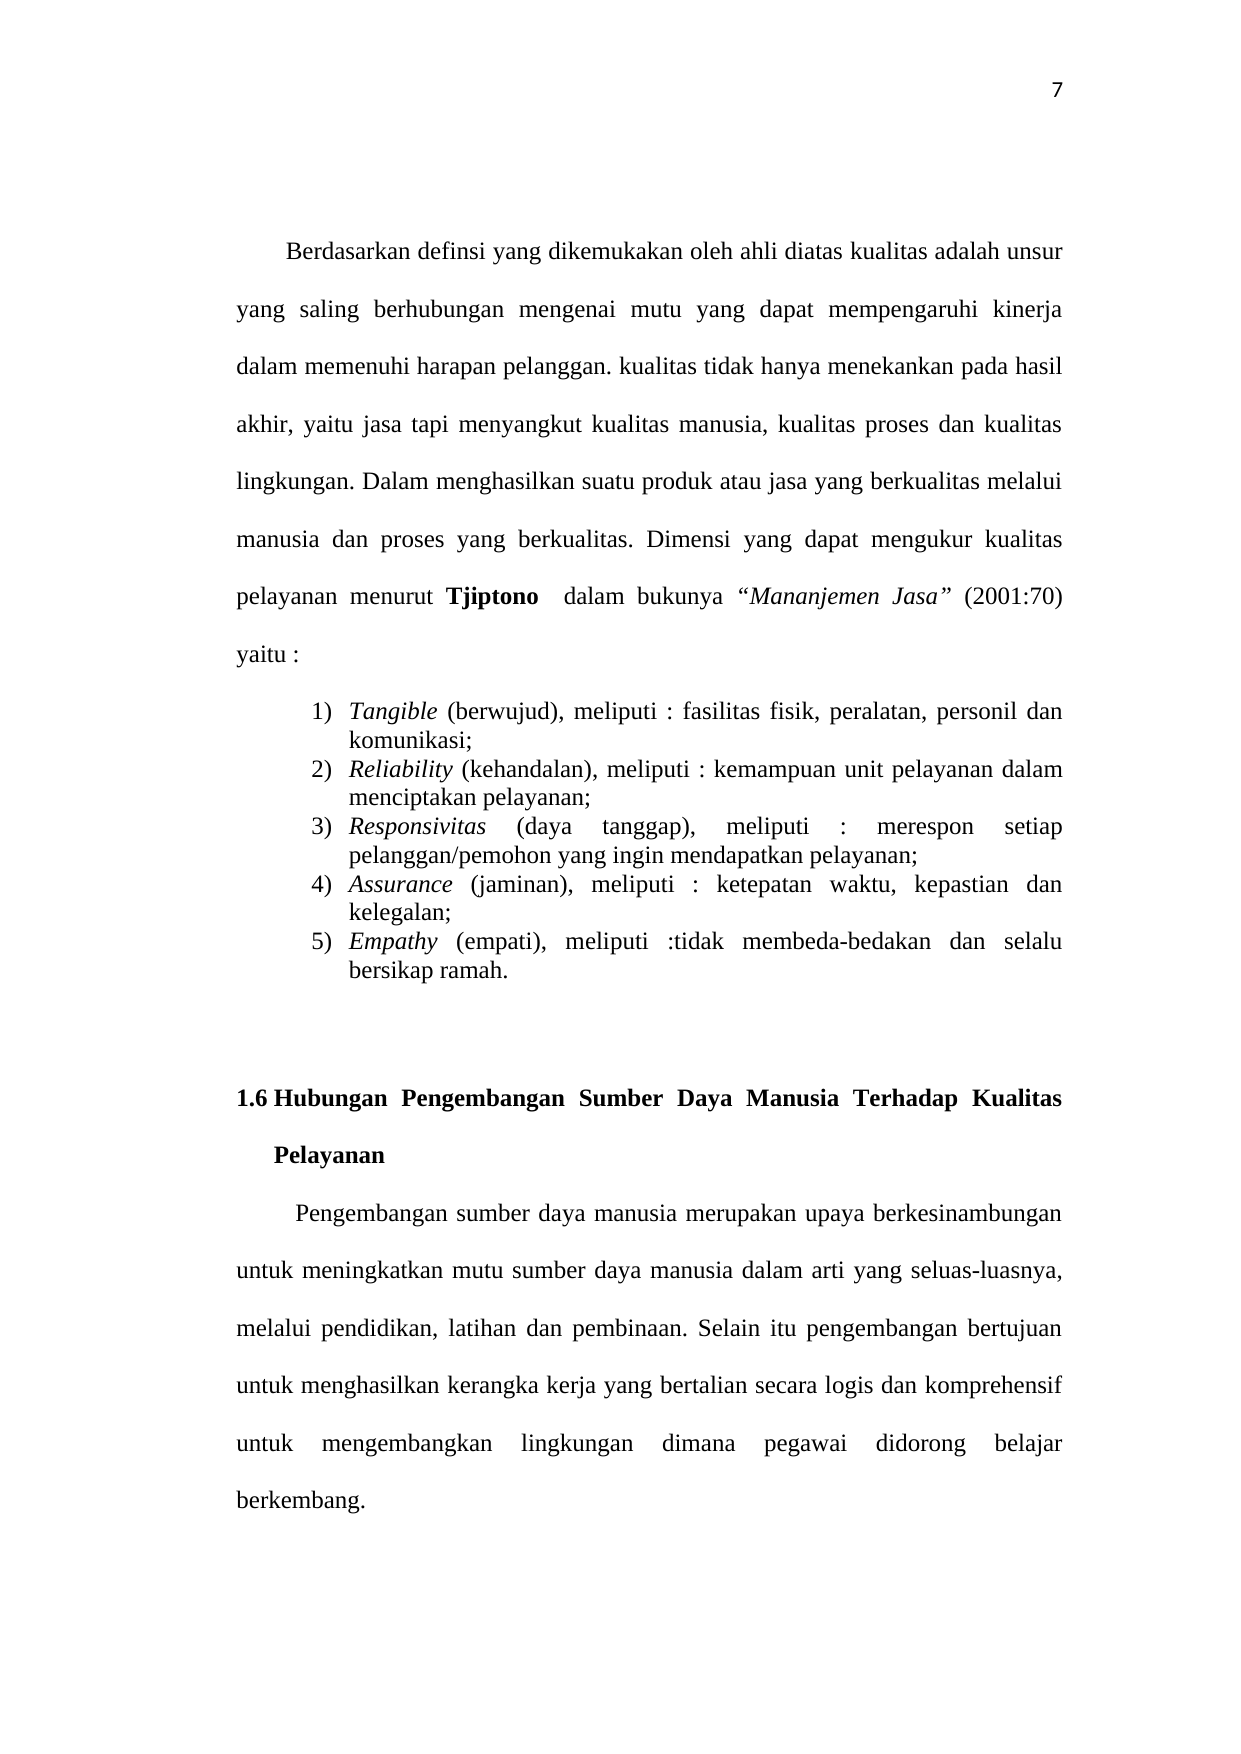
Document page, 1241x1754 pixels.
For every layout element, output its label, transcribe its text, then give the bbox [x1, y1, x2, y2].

list Empathy (empati), meliputi :tidak membeda-bedakan dan selalu bersikap ramah. [311, 926, 1063, 984]
list Tangible (berwujud), meliputi : fasilitas fisik, peralatan, personil dan komunikasi; [311, 696, 1063, 754]
text Berdasarkan definsi yang dikemukakan oleh ahli diatas kualitas adalah unsur yang saling berhubungan mengenai mutu yang dapat mempengaruhi kinerja dalam memenuhi harapan pelanggan. kualitas tidak hanya menekankan pada hasil akhir, yaitu jasa tapi menyangkut kualitas manusia, kualitas proses dan kualitas lingkungan. Dalam menghasilkan suatu produk atau jasa yang berkualitas melalui manusia dan proses yang berkualitas. Dimensi yang dapat mengukur kualitas pelayanan menurut Tjiptono dalam bukunya “Mananjemen Jasa” (2001:70) yaitu : [236, 236, 1063, 667]
list Reliability (kehandalan), meliputi : kemampuan unit pelayanan dalam menciptakan pelayanan; [311, 754, 1063, 811]
list Pengembangan sumber daya manusia merupakan upaya berkesinambungan untuk meningkatkan mutu sumber daya manusia dalam arti yang seluas-luasnya, melalui pendidikan, latihan dan pembinaan. Selain itu pengembangan bertujuan untuk menghasilkan kerangka kerja yang bertalian secara logis dan komprehensif untuk mengembangkan lingkungan dimana pegawai didorong belajar berkembang. [236, 1198, 1063, 1514]
list Responsivitas (daya tanggap), meliputi : merespon setiap pelanggan/pemohon yang ingin mendapatkan pelayanan; [311, 811, 1063, 869]
list Assurance (jaminan), meliputi : ketepatan waktu, kepastian dan kelegalan; [311, 869, 1063, 926]
list Hubungan Pengembangan Sumber Daya Manusia Terhadap Kualitas Pelayanan [236, 1083, 1063, 1169]
